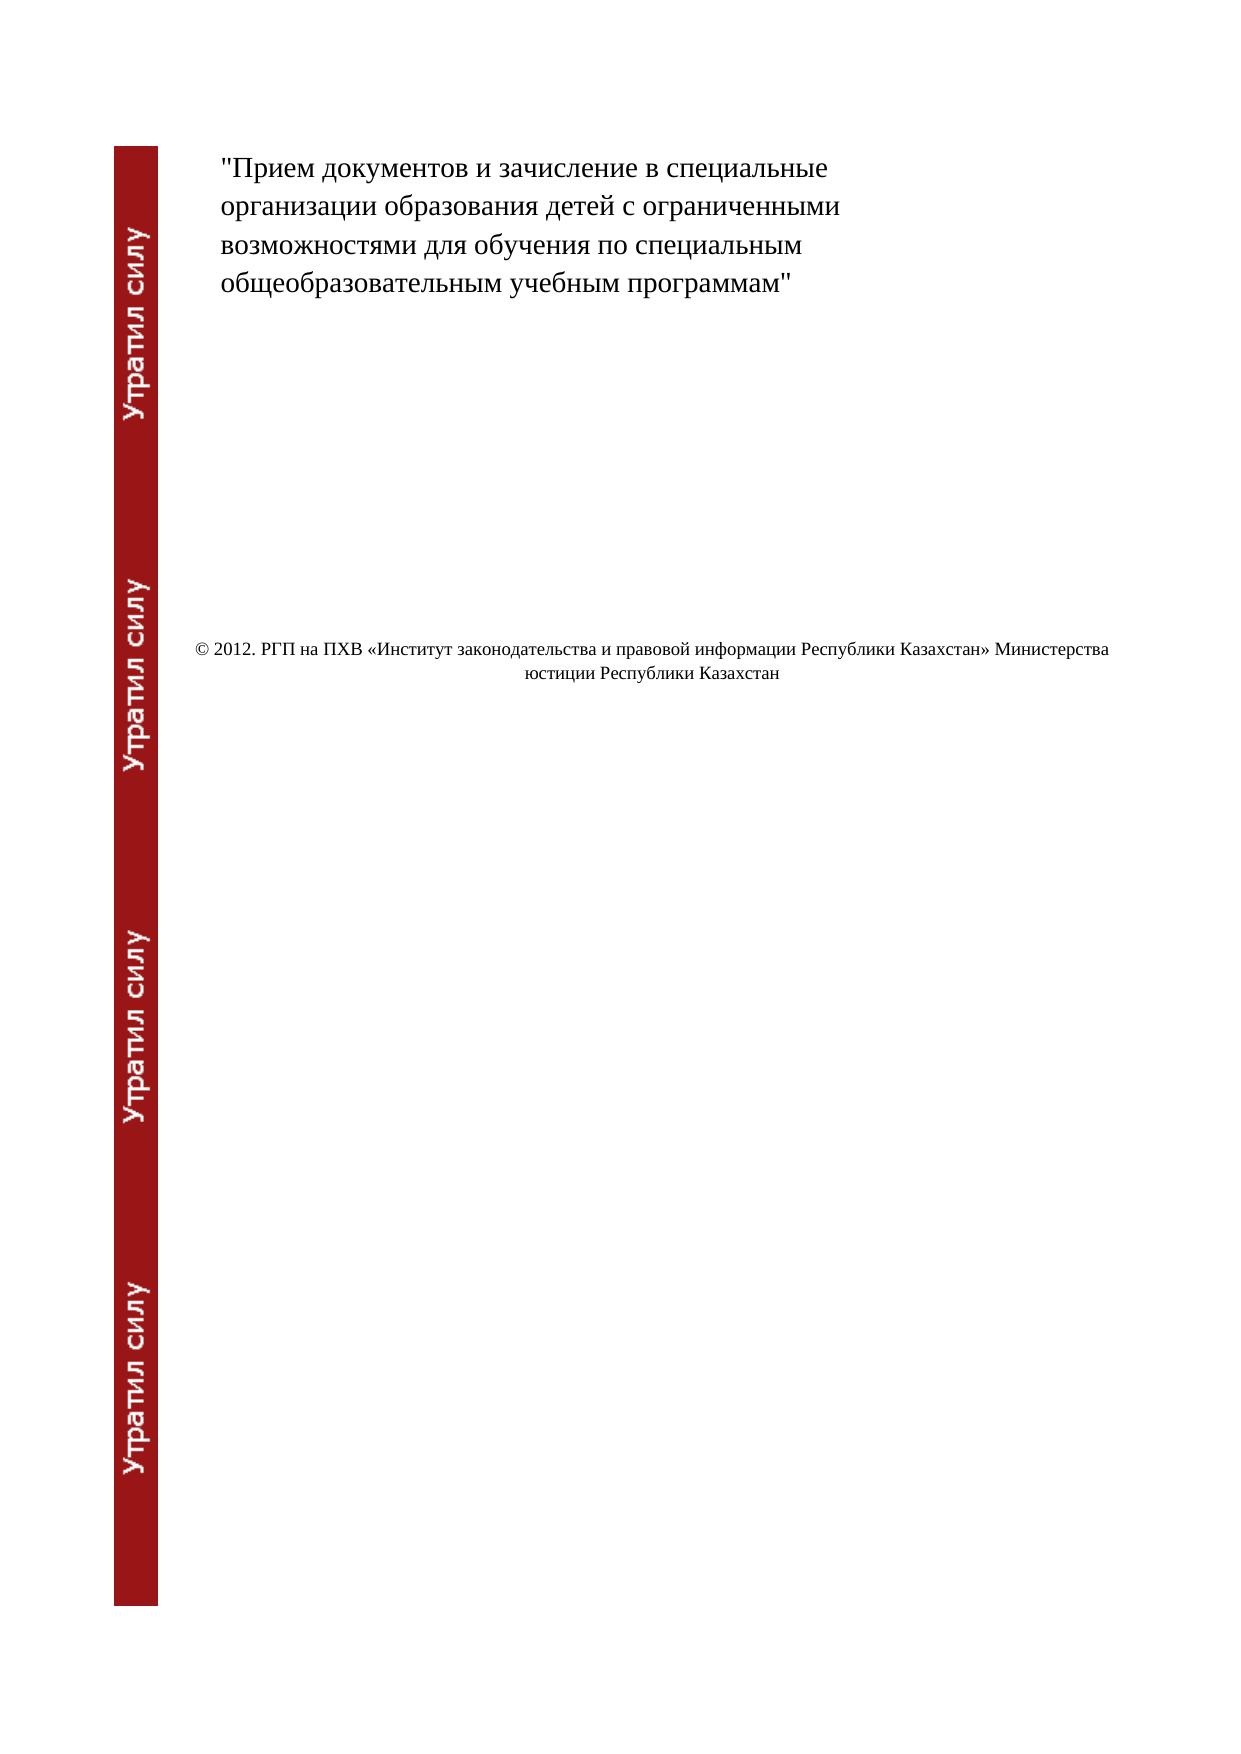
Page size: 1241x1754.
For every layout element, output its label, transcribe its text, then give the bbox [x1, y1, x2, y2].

text организации образования детей с ограниченными [112, 188, 1128, 222]
picture [114, 684, 158, 1606]
picture [114, 299, 158, 637]
picture [114, 146, 158, 150]
picture [114, 222, 158, 227]
text © 2012. РГП на ПХВ «Институт законодательства и правовой информации Республики Казахстан» Министерства юстиции Республики Казахстан [112, 637, 1128, 684]
text "Прием документов и зачисление в специальные [112, 150, 1128, 183]
text возможностями для обучения по специальным [112, 227, 1128, 261]
picture [114, 261, 158, 266]
picture [114, 183, 158, 188]
text общеобразовательным учебным программам" [112, 266, 1128, 299]
